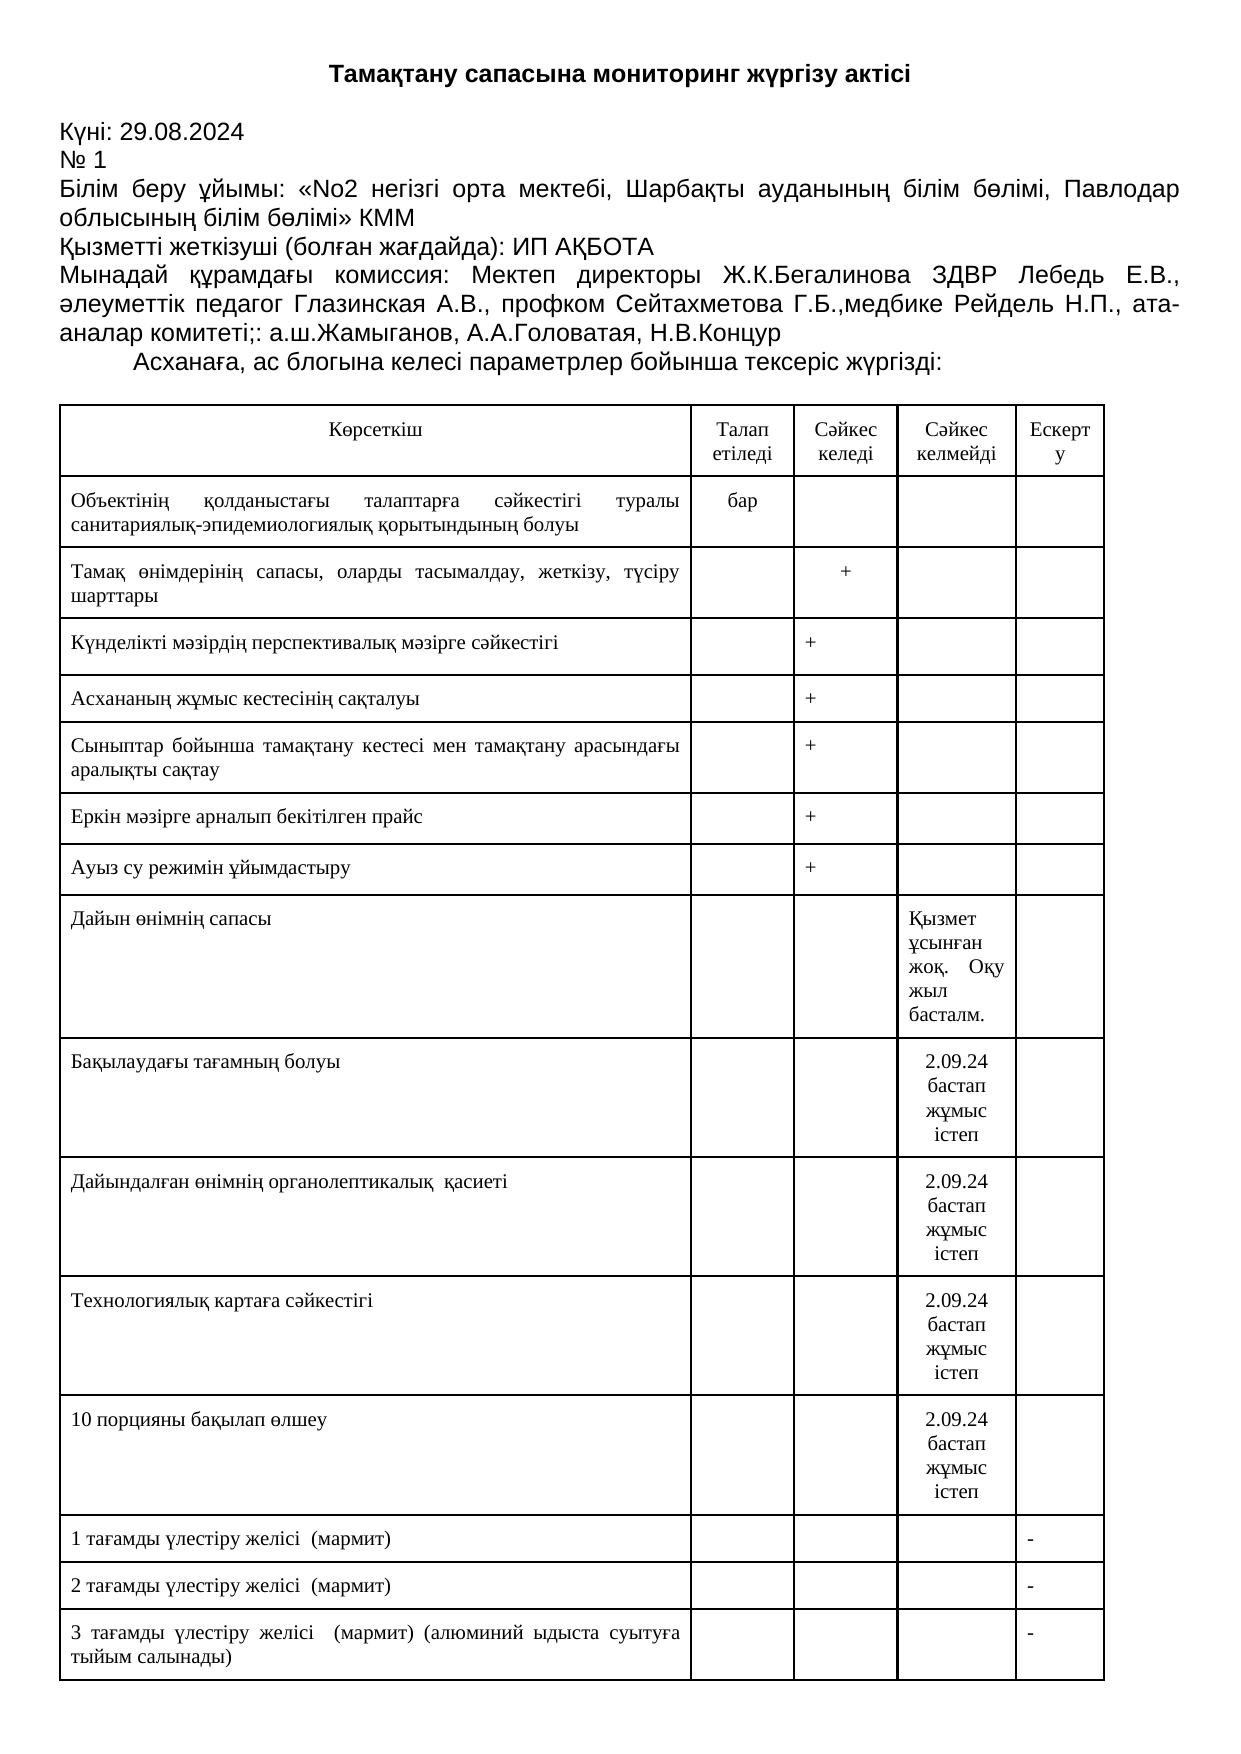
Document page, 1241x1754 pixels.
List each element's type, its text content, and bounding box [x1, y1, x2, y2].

table_cell Күнделікті мәзірдің перспективалық мәзірге сәйкестігі [61, 619, 690, 674]
table_cell Асхананың жұмыс кестесінің сақталуы [61, 676, 690, 721]
table_cell [1017, 1039, 1103, 1156]
table_cell [1017, 794, 1103, 843]
table_cell [1017, 477, 1103, 546]
table_cell [692, 619, 793, 674]
text Мынадай құрамдағы комиссия: Мектеп директоры Ж.К.Бегалинова ЗДВР Лебедь Е.В., әлеуметтік педагог Глазинская А.В., профком Сейтахметова Г.Б.,медбике Рейдель Н.П., ата-аналар комитеті;: а.ш.Жамыганов, А.А.Головатая, Н.В.Концур [59, 260, 1181, 347]
table_cell [692, 1516, 793, 1561]
table_cell [692, 845, 793, 894]
table_cell [692, 1610, 793, 1678]
table_cell [795, 1563, 896, 1607]
table_cell [899, 619, 1015, 674]
table_cell [899, 845, 1015, 894]
table_header Сәйкес келеді [795, 406, 896, 475]
table_cell [899, 723, 1015, 792]
table_cell - [1017, 1610, 1103, 1678]
table_cell [692, 1396, 793, 1513]
table_cell Ауыз су режимін ұйымдастыру [61, 845, 690, 894]
text Білім беру ұйымы: «No2 негізгі орта мектебі, Шарбақты ауданының білім бөлімі, Павлодар облысының білім бөлімі» КММ [59, 174, 1181, 232]
table_cell [899, 1563, 1015, 1607]
table_cell Сыныптар бойынша тамақтану кестесі мен тамақтану арасындағы аралықты сақтау [61, 723, 690, 792]
table_header Көрсеткіш [61, 406, 690, 475]
table_cell [1017, 1277, 1103, 1394]
table_cell + [795, 794, 896, 843]
table_cell Тамақ өнімдерінің сапасы, оларды тасымалдау, жеткізу, түсіру шарттары [61, 548, 690, 617]
table_cell [1017, 723, 1103, 792]
table_cell [899, 477, 1015, 546]
table_cell [795, 1396, 896, 1513]
table_cell [1017, 619, 1103, 674]
table_cell [1017, 1396, 1103, 1513]
text Асханаға, ас блогына келесі параметрлер бойынша тексеріс жүргізді: [59, 347, 1181, 375]
table_cell 2.09.24 бастап жұмыс істеп [899, 1277, 1015, 1394]
text Тамақтану сапасына мониторинг жүргізу актісі [59, 59, 1181, 88]
table_cell [692, 548, 793, 617]
table_cell [899, 1516, 1015, 1561]
table_cell [692, 1158, 793, 1275]
table_cell Дайындалған өнімнің органолептикалық қасиеті [61, 1158, 690, 1275]
table_cell 2.09.24 бастап жұмыс істеп [899, 1396, 1015, 1513]
table_cell 1 тағамды үлестіру желісі (мармит) [61, 1516, 690, 1561]
table_cell [795, 1039, 896, 1156]
table_cell Бақылаудағы тағамның болуы [61, 1039, 690, 1156]
table_cell [692, 794, 793, 843]
table_cell [795, 477, 896, 546]
table_cell Дайын өнімнің сапасы [61, 896, 690, 1037]
table_cell [795, 1277, 896, 1394]
table_cell 2.09.24 бастап жұмыс істеп [899, 1158, 1015, 1275]
table_cell [1017, 896, 1103, 1037]
table_cell [1017, 845, 1103, 894]
table_cell [795, 896, 896, 1037]
table_cell [1017, 548, 1103, 617]
table_cell 3 тағамды үлестіру желісі (мармит) (алюминий ыдыста суытуға тыйым салынады) [61, 1610, 690, 1678]
table_cell [1017, 1158, 1103, 1275]
text Қызметті жеткізуші (болған жағдайда): ИП АҚБОТА [59, 232, 1181, 260]
table_cell [899, 676, 1015, 721]
text № 1 [59, 145, 1181, 174]
table_header Сәйкес келмейді [899, 406, 1015, 475]
table_cell + [795, 845, 896, 894]
table_cell + [795, 723, 896, 792]
table_cell [692, 1277, 793, 1394]
table_cell Объектінің қолданыстағы талаптарға сәйкестігі туралы санитариялық-эпидемиологиялық қорытындының болуы [61, 477, 690, 546]
table_cell [692, 676, 793, 721]
table_cell [795, 1158, 896, 1275]
table_cell Технологиялық картаға сәйкестігі [61, 1277, 690, 1394]
table_cell - [1017, 1563, 1103, 1607]
table_cell - [1017, 1516, 1103, 1561]
table_cell 2.09.24 бастап жұмыс істеп [899, 1039, 1015, 1156]
table_header Талап етіледі [692, 406, 793, 475]
table_cell [899, 794, 1015, 843]
table_cell [795, 1516, 896, 1561]
table_cell бар [692, 477, 793, 546]
table_cell [692, 723, 793, 792]
table_cell [692, 1563, 793, 1607]
table_cell 10 порцияны бақылап өлшеу [61, 1396, 690, 1513]
table_cell Қызмет ұсынған жоқ. Оқу жыл басталм. [899, 896, 1015, 1037]
table_cell Еркін мәзірге арналып бекітілген прайс [61, 794, 690, 843]
table_cell [899, 1610, 1015, 1678]
table_cell [795, 1610, 896, 1678]
table_cell [692, 896, 793, 1037]
table_cell + [795, 619, 896, 674]
table_cell [1017, 676, 1103, 721]
table_cell + [795, 676, 896, 721]
table_header Ескерту [1017, 406, 1103, 475]
table_cell + [795, 548, 896, 617]
table_cell 2 тағамды үлестіру желісі (мармит) [61, 1563, 690, 1607]
text Күні: 29.08.2024 [59, 117, 1181, 145]
table_cell [899, 548, 1015, 617]
table_cell [692, 1039, 793, 1156]
